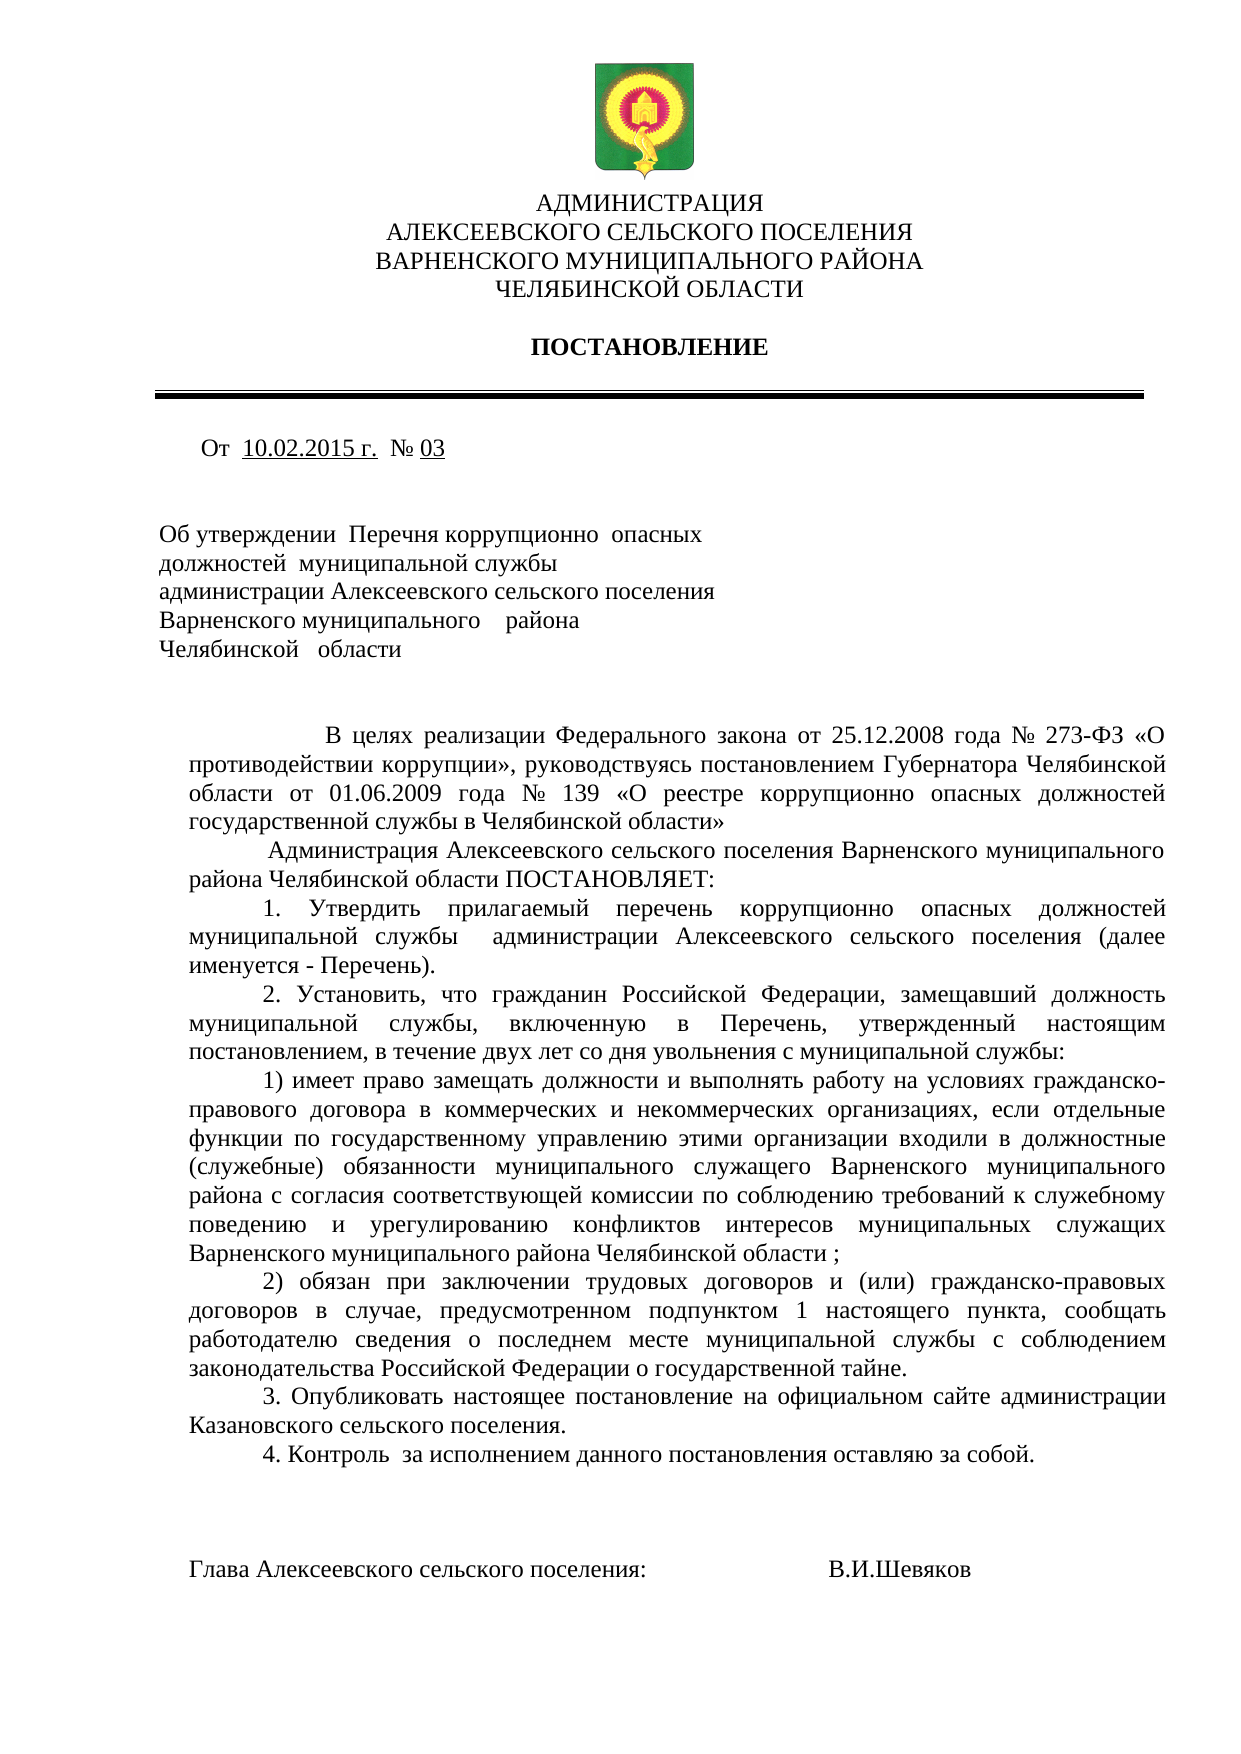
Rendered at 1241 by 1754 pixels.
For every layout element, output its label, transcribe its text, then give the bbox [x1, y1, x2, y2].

table_header От 10.02.2015 г. № 03 [148, 433, 498, 491]
picture [595, 62, 694, 180]
table_header Об утверждении Перечня коррупционно опасных должностей муниципальной службы администрации Алексеевского сельского поселения Варненского муниципального района Челябинской области [148, 519, 740, 720]
table_header АДМИНИСТРАЦИЯ АЛЕКСЕЕВСКОГО СЕЛЬСКОГО ПОСЕЛЕНИЯ ВАРНЕНСКОГО МУНИЦИПАЛЬНОГО РАЙОНА ЧЕЛЯБИНСКОЙ ОБЛАСТИ ПОСТАНОВЛЕНИЕ [155, 188, 1144, 389]
